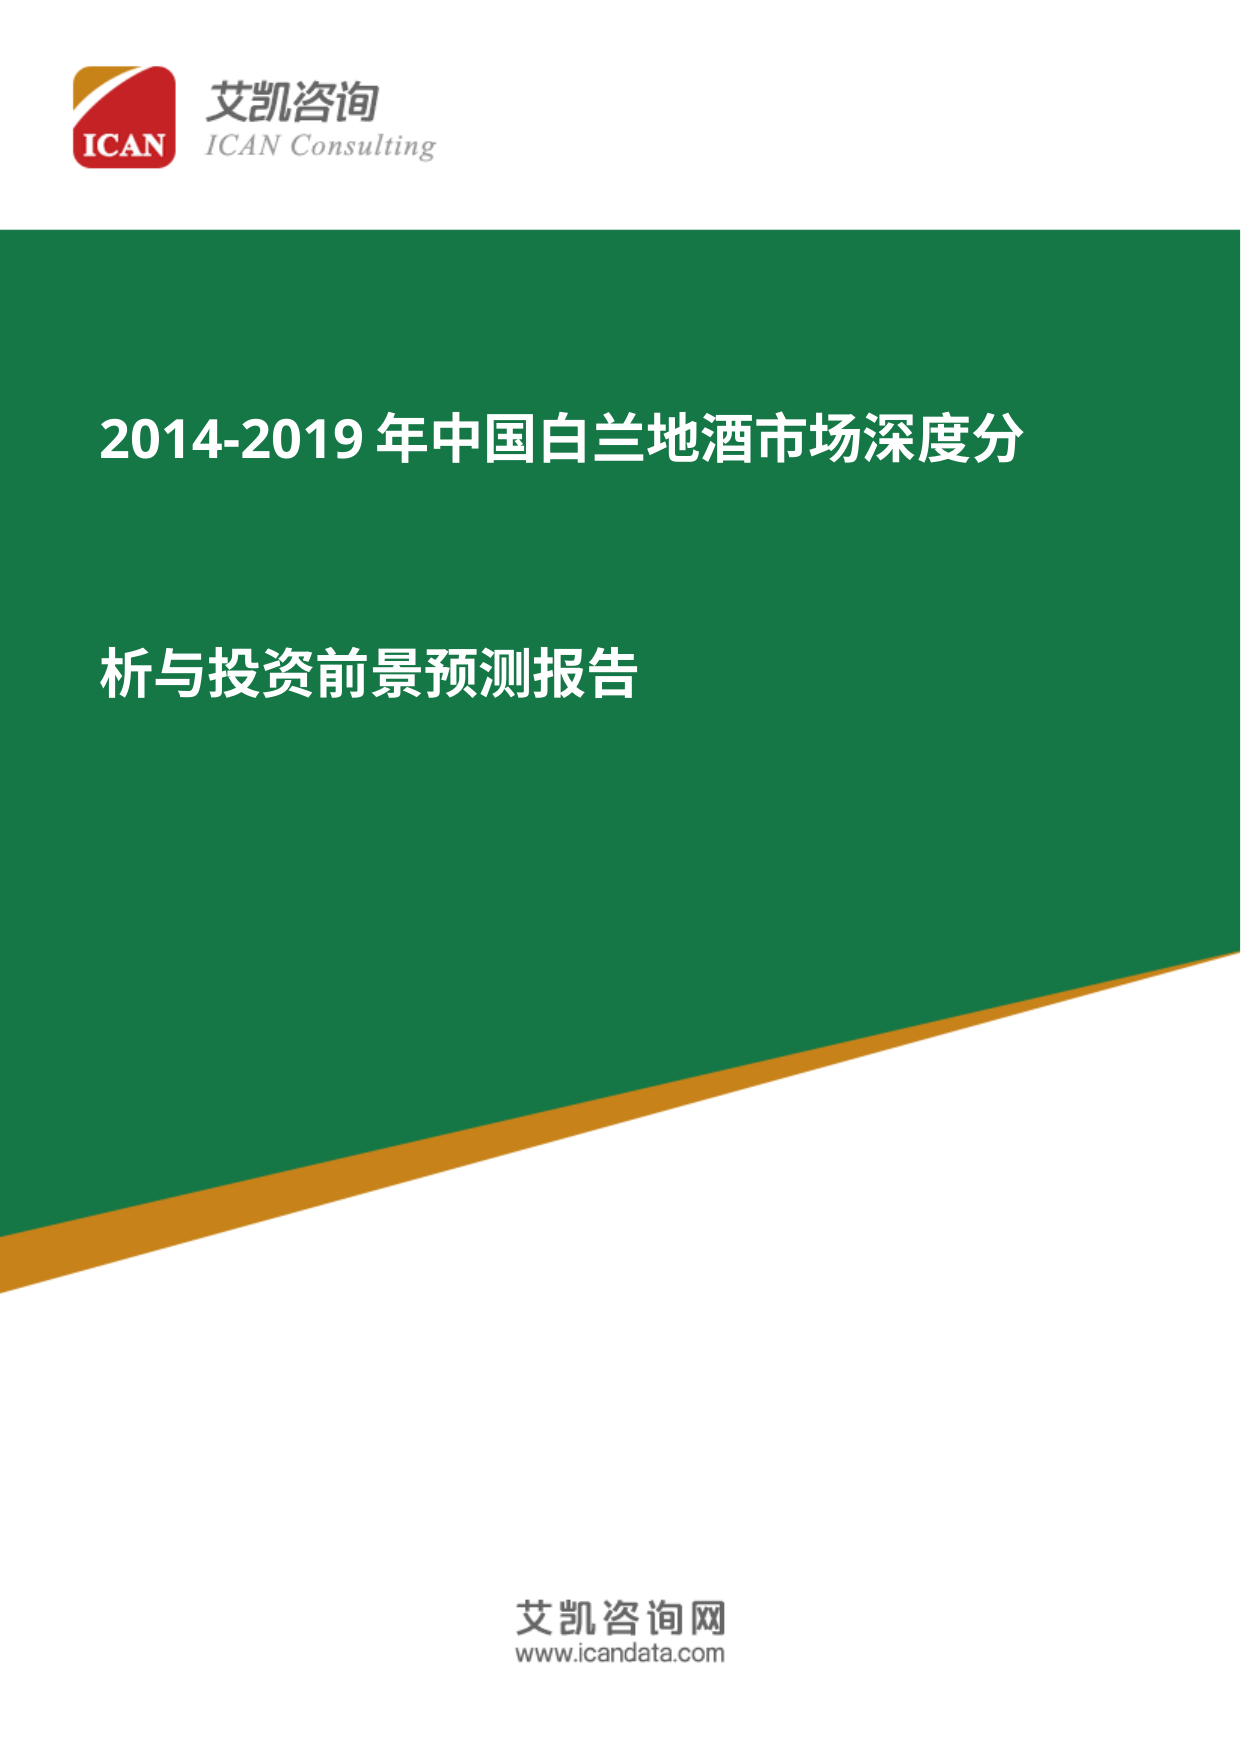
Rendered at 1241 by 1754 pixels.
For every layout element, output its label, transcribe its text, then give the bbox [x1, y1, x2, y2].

picture [0, 5, 1241, 1754]
subtitle 2014-2019年中国白兰地酒市场深度分析与投资前景预测报告 [99, 386, 1053, 718]
